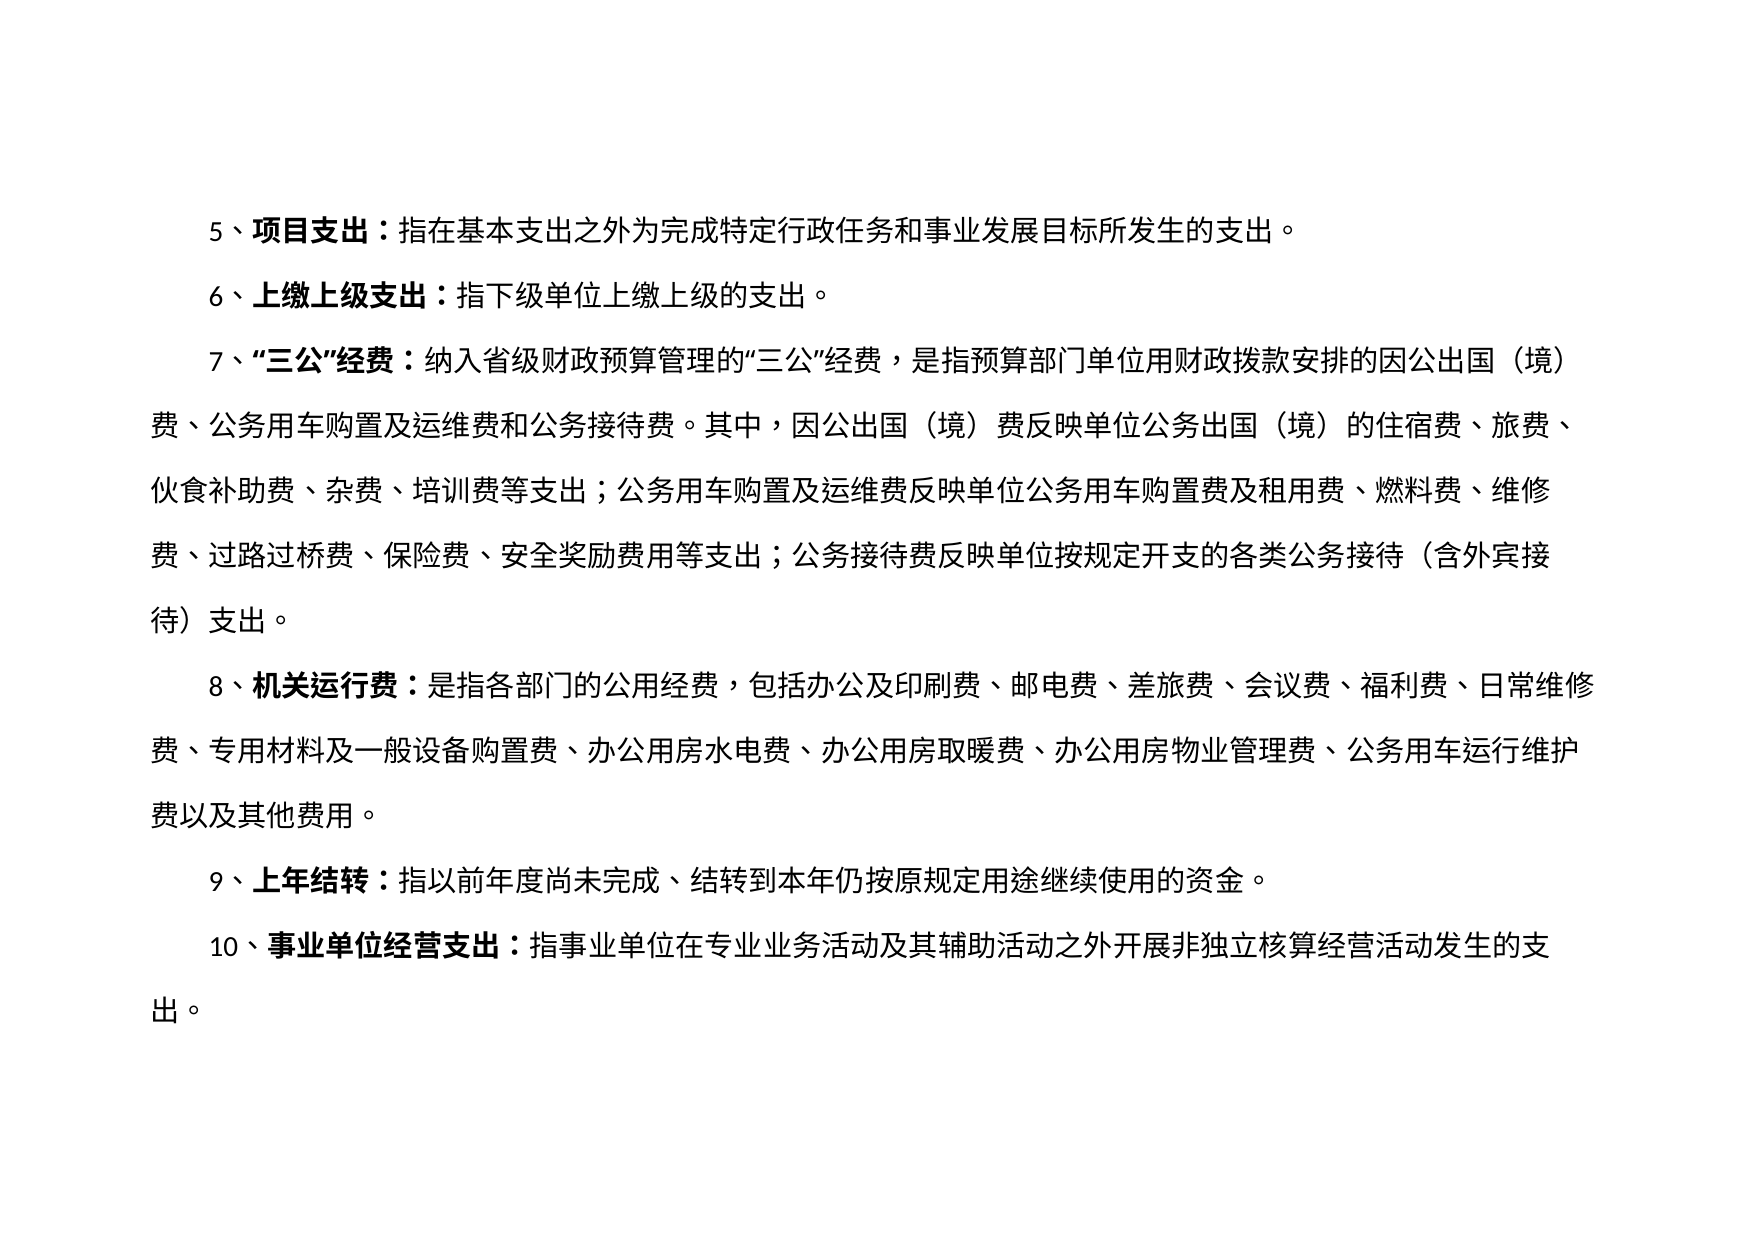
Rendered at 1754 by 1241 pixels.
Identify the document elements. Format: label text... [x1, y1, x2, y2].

text 5、项目支出：指在基本支出之外为完成特定行政任务和事业发展目标所发生的支出。 [150, 198, 1604, 263]
text 9、上年结转：指以前年度尚未完成、结转到本年仍按原规定用途继续使用的资金。 [150, 848, 1604, 913]
text 10、事业单位经营支出：指事业单位在专业业务活动及其辅助活动之外开展非独立核算经营活动发生的支出。 [150, 913, 1604, 1043]
text 7、“三公”经费：纳入省级财政预算管理的“三公”经费，是指预算部门单位用财政拨款安排的因公出国（境）费、公务用车购置及运维费和公务接待费。其中，因公出国（境）费反映单位公务出国（境）的住宿费、旅费、伙食补助费、杂费、培训费等支出；公务用车购置及运维费反映单位公务用车购置费及租用费、燃料费、维修费、过路过桥费、保险费、安全奖励费用等支出；公务接待费反映单位按规定开支的各类公务接待（含外宾接待）支出。 [150, 328, 1604, 653]
text 8、机关运行费：是指各部门的公用经费，包括办公及印刷费、邮电费、差旅费、会议费、福利费、日常维修费、专用材料及一般设备购置费、办公用房水电费、办公用房取暖费、办公用房物业管理费、公务用车运行维护费以及其他费用。 [150, 653, 1604, 848]
text 6、上缴上级支出：指下级单位上缴上级的支出。 [150, 263, 1604, 328]
